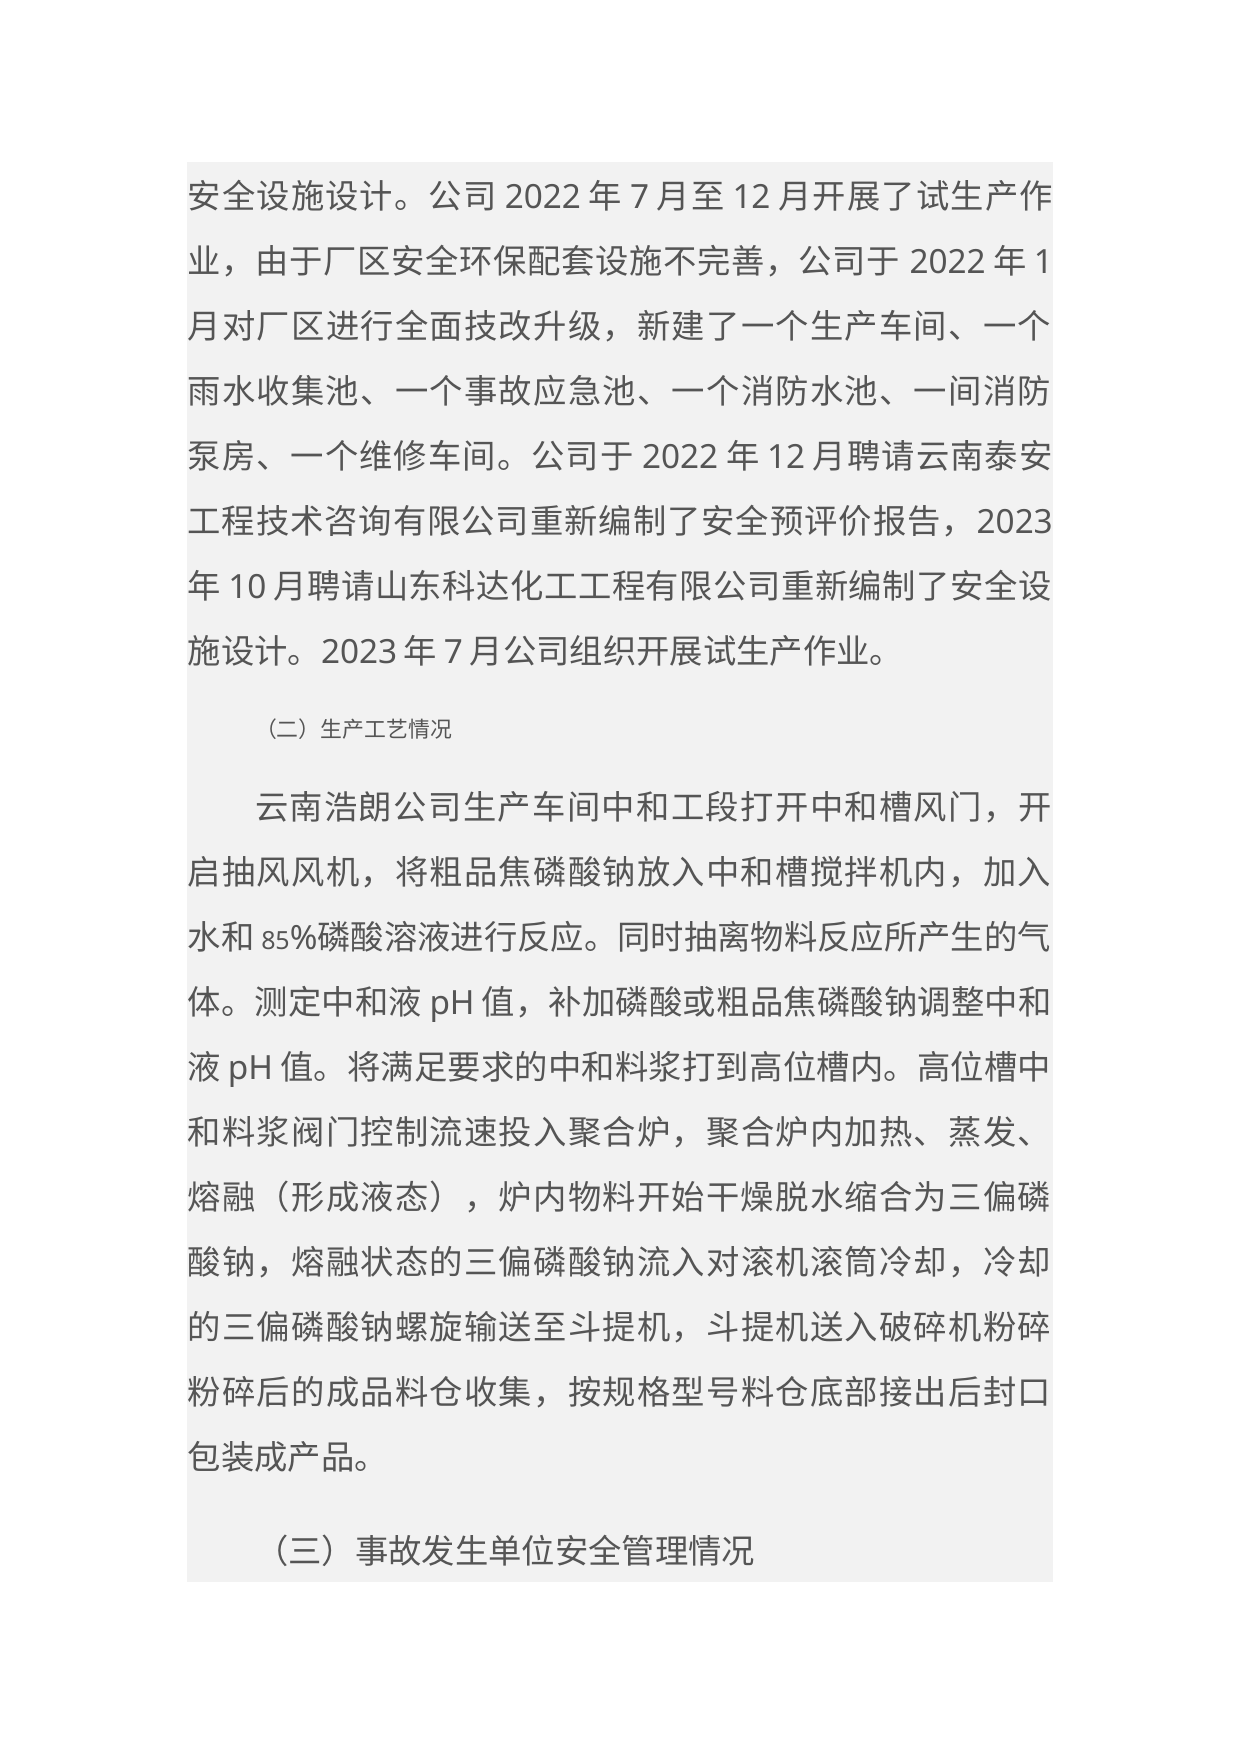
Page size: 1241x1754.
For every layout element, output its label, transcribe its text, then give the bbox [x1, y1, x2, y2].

text （二）生产工艺情况 [187, 711, 1053, 744]
text （三）事故发生单位安全管理情况 [187, 1517, 1053, 1582]
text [187, 162, 1053, 682]
text 云南浩朗公司生产车间中和工段打开中和槽风门，开启抽风风机，将粗品焦磷酸钠放入中和槽搅拌机内，加入水和85%磷酸溶液进行反应。同时抽离物料反应所产生的气体。测定中和液pH值，补加磷酸或粗品焦磷酸钠调整中和液pH值。将满足要求的中和料浆打到高位槽内。高位槽中和料浆阀门控制流速投入聚合炉，聚合炉内加热、蒸发、熔融（形成液态），炉内物料开始干燥脱水缩合为三偏磷酸钠，熔融状态的三偏磷酸钠流入对滚机滚筒冷却，冷却的三偏磷酸钠螺旋输送至斗提机，斗提机送入破碎机粉碎，粉碎后的成品料仓收集，按规格型号料仓底部接出后封口包装成产品。 [187, 773, 1053, 1488]
